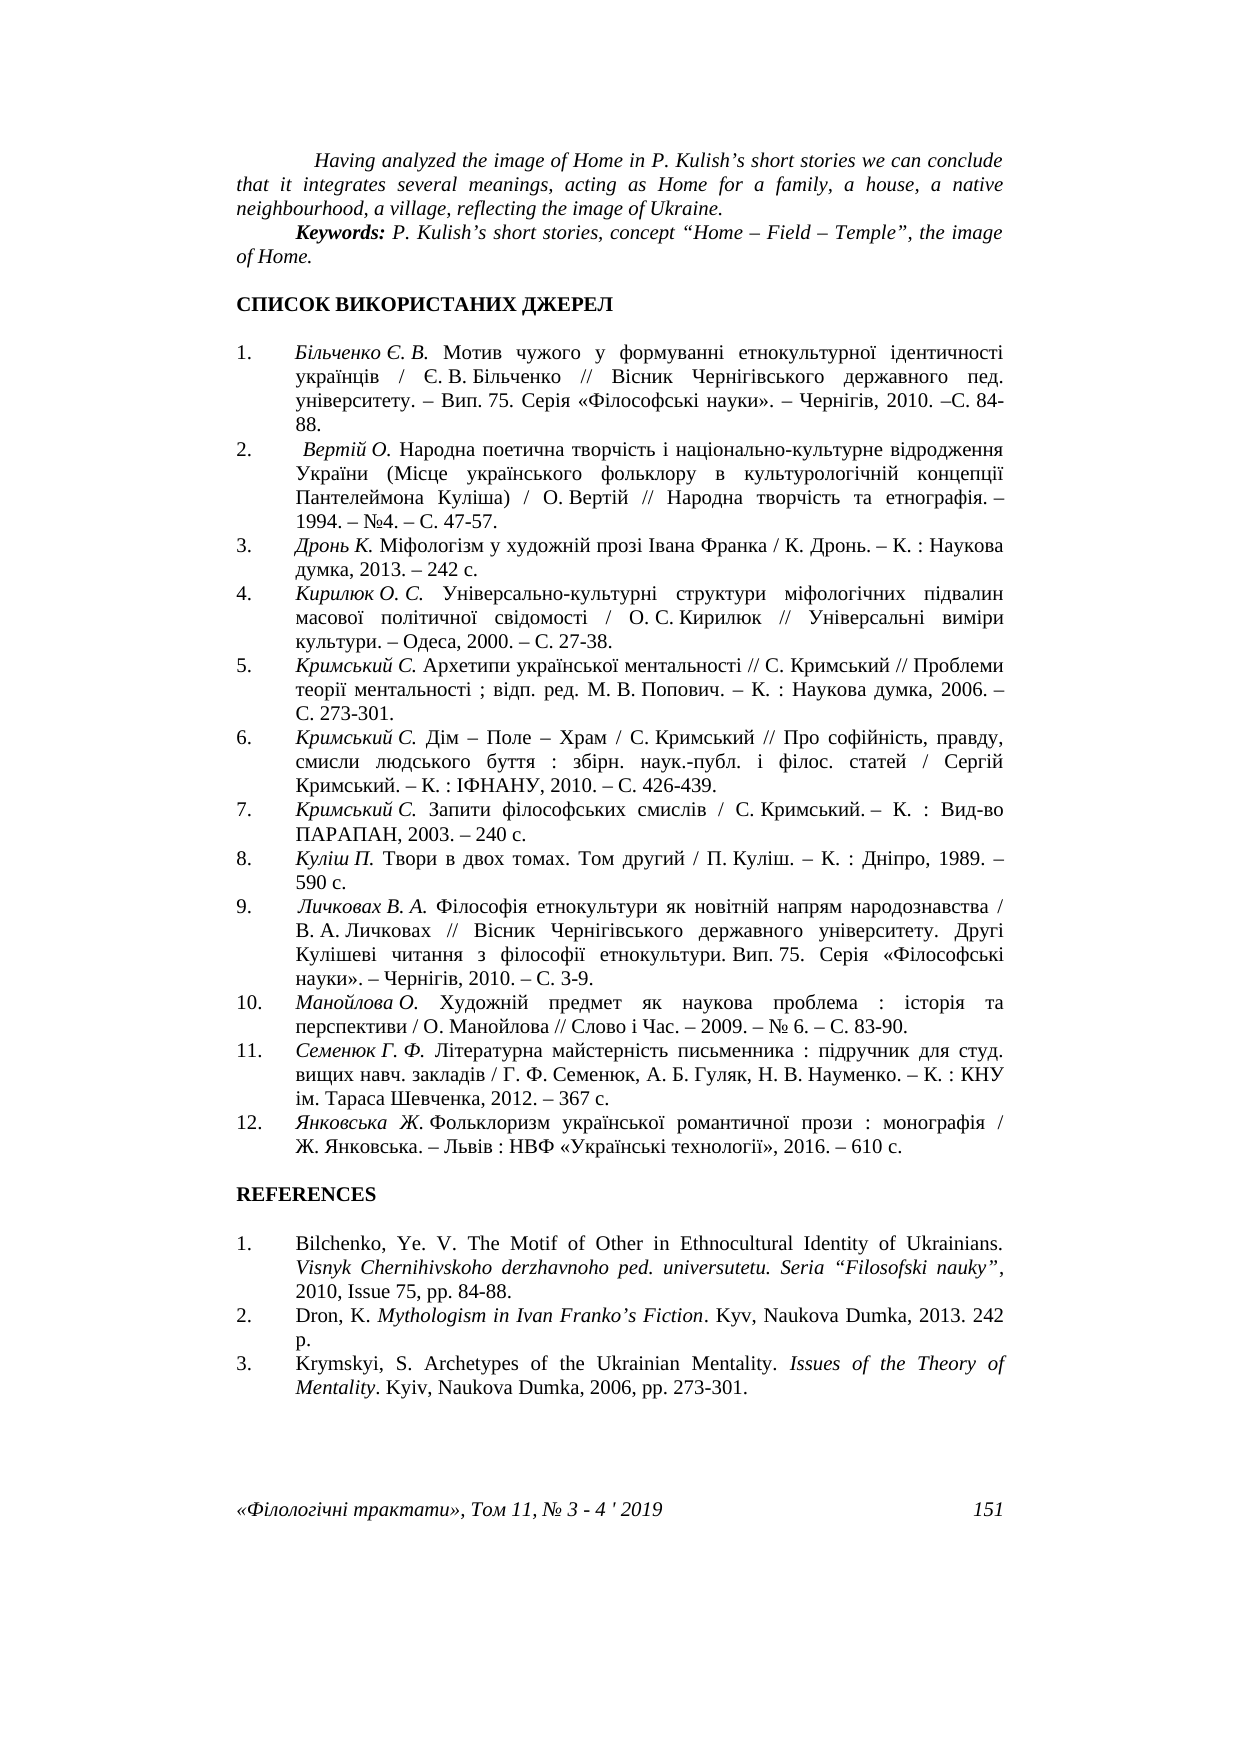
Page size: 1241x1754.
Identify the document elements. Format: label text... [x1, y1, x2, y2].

list Кримський С. Архетипи української ментальності // С. Кримський // Проблеми теорії ментальності ; відп. ред. М. В. Попович. – К. : Наукова думка, 2006. – С. 273-301. [236, 653, 1004, 725]
list Кримський С. Запити філософських смислів / С. Кримський. – К. : Вид-во ПАРАПАН, 2003. – 240 с. [236, 797, 1004, 846]
list Більченко Є. В. Мотив чужого у формуванні етнокультурної ідентичності українців / Є. В. Більченко // Вісник Чернігівського державного пед. університету. – Вип. 75. Серія «Філософські науки». – Чернігів, 2010. –С. 84-88. [236, 340, 1004, 436]
list Янковська Ж. Фольклоризм української романтичної прози : монографія / Ж. Янковська. – Львів : НВФ «Українські технології», 2016. – 610 с. [236, 1110, 1004, 1158]
text Keywords: P. Kulish’s short stories, concept “Home – Field – Temple”, the image of Home. [236, 220, 1004, 268]
list Личковах В. А. Філософія етнокультури як новітній напрям народознавства / В. А. Личковах // Вісник Чернігівського державного університету. Другі Кулішеві читання з філософії етнокультури. Вип. 75. Серія «Філософські науки». – Чернігів, 2010. – С. 3-9. [236, 894, 1004, 990]
list Krymskyi, S. Archetypes of the Ukrainian Mentality. Issues of the Theory of Mentality. Kyiv, Naukova Dumka, 2006, pp. 273-301. [236, 1351, 1004, 1399]
list Вертій О. Народна поетична творчість і національно-культурне відродження України (Місце українського фольклору в культурологічній концепції Пантелеймона Куліша) / О. Вертій // Народна творчість та етнографія. – 1994. – №4. – С. 47-57. [236, 436, 1004, 533]
list Куліш П. Твори в двох томах. Том другий / П. Куліш. – К. : Дніпро, 1989. – 590 с. [236, 846, 1004, 894]
list Bilchenko, Ye. V. The Motif of Other in Ethnocultural Identity of Ukrainians. Visnyk Chernihivskoho derzhavnoho ped. universutetu. Seria “Filosofski nauky”, 2010, Issue 75, pp. 84-88. [236, 1231, 1004, 1303]
list Семенюк Г. Ф. Літературна майстерність письменника : підручник для студ. вищих навч. закладів / Г. Ф. Семенюк, А. Б. Гуляк, Н. В. Науменко. – К. : КНУ ім. Тараса Шевченка, 2012. – 367 с. [236, 1038, 1004, 1110]
list Dron, K. Mythologism in Ivan Franko’s Fiction. Kyv, Naukova Dumka, 2013. 242 p. [236, 1303, 1004, 1351]
list Кирилюк О. С. Універсально-культурні структури міфологічних підвалин масової політичної свідомості / О. С. Кирилюк // Універсальні виміри культури. – Одеса, 2000. – С. 27-38. [236, 581, 1004, 653]
list REFERENCES [236, 1182, 1004, 1206]
list Манойлова О. Художній предмет як наукова проблема : історія та перспективи / О. Манойлова // Слово і Час. – 2009. – № 6. – С. 83-90. [236, 990, 1004, 1038]
text Having analyzed the image of Home in P. Kulish’s short stories we can conclude that it integrates several meanings, acting as Home for a family, a house, a native neighbourhood, a village, reflecting the image of Ukraine. [236, 148, 1004, 220]
list Дронь К. Міфологізм у художній прозі Івана Франка / К. Дронь. – К. : Наукова думка, 2013. – 242 с. [236, 533, 1004, 581]
list СПИСОК ВИКОРИСТАНИХ ДЖЕРЕЛ [236, 292, 1004, 316]
list Кримський С. Дім – Поле – Храм / С. Кримський // Про софійність, правду, смисли людського буття : збірн. наук.-публ. і філос. статей / Сергій Кримський. – К. : ІФНАНУ, 2010. – С. 426-439. [236, 725, 1004, 797]
